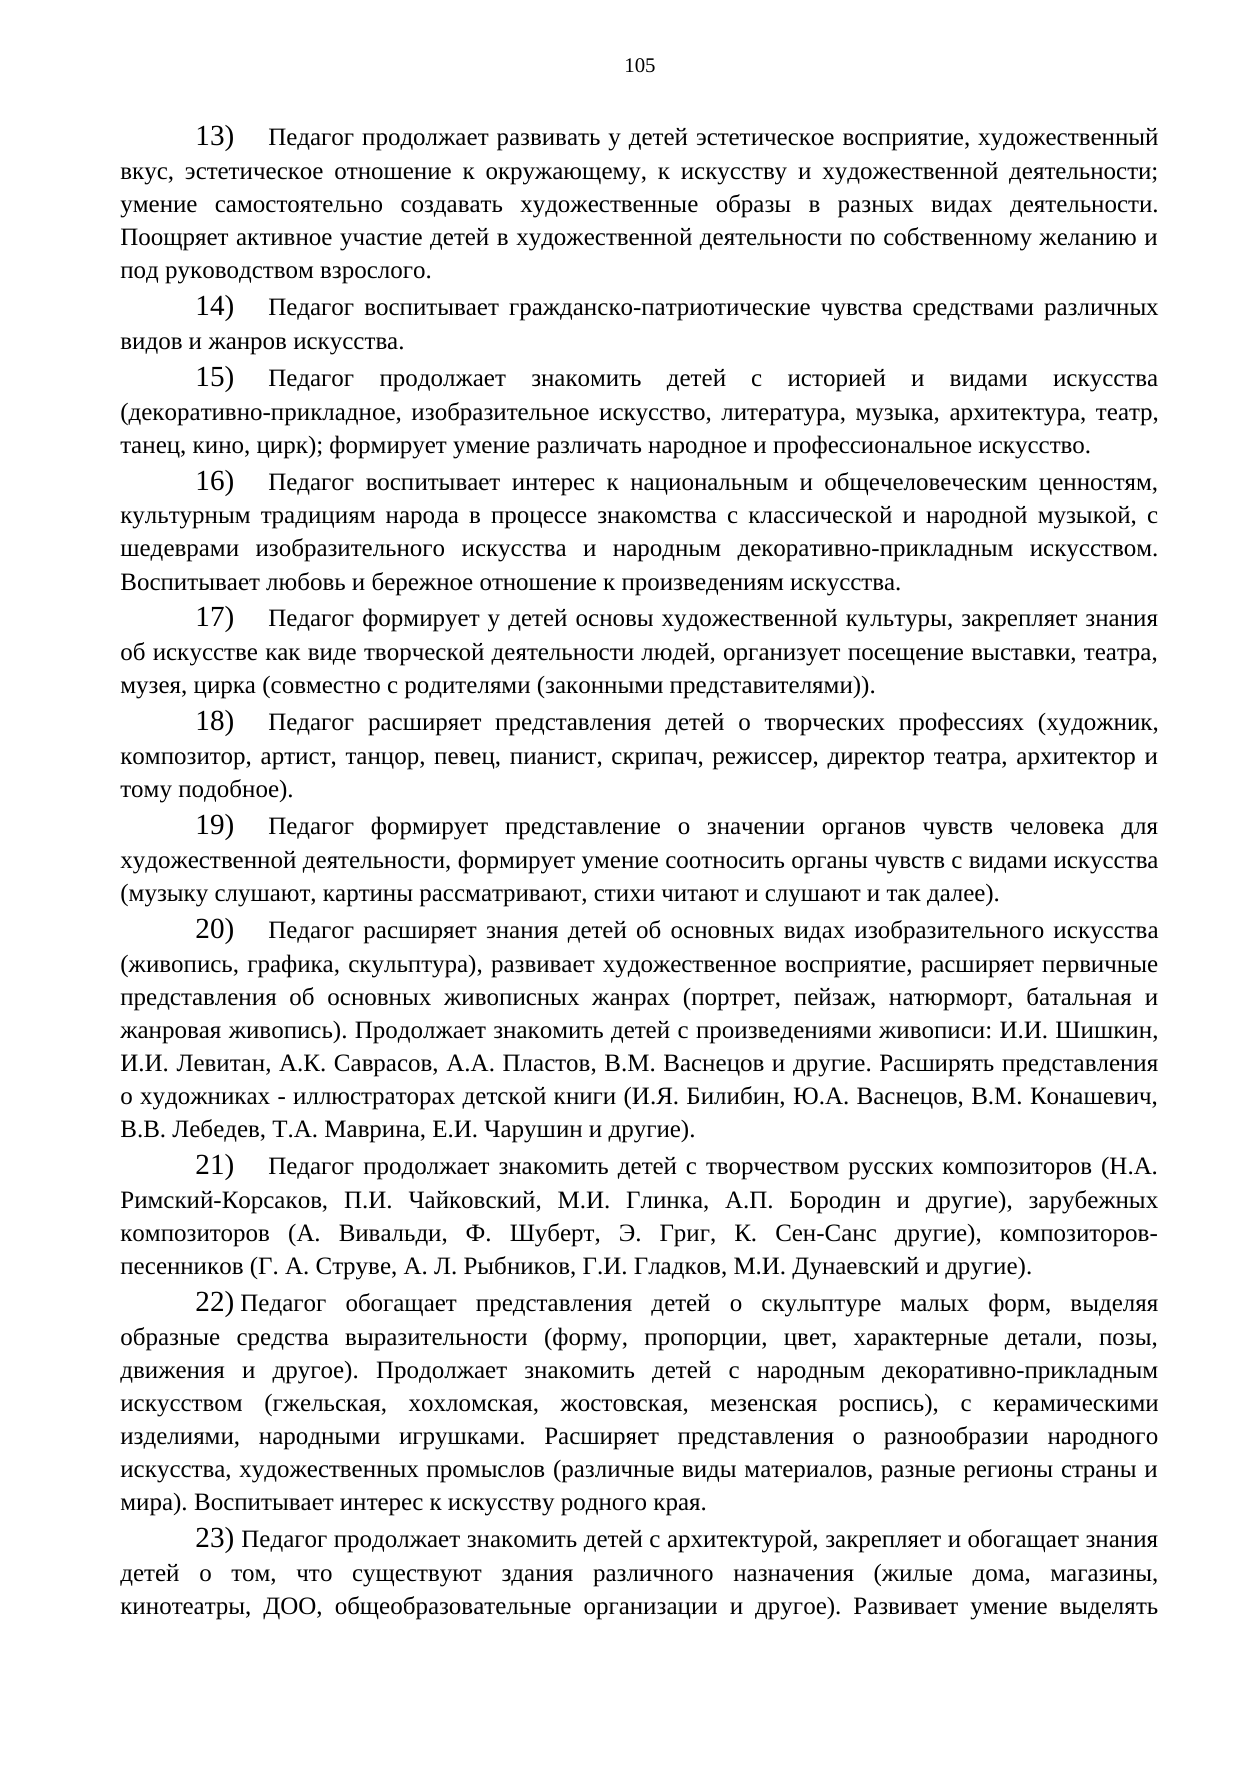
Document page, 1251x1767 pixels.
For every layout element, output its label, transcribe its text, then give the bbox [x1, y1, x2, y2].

list Педагог формирует представление о значении органов чувств человека для художественной деятельности, формирует умение соотносить органы чувств с видами искусства (музыку слушают, картины рассматривают, стихи читают и слушают и так далее). [120, 807, 1159, 907]
list Педагог обогащает представления детей о скульптуре малых форм, выделяя образные средства выразительности (форму, пропорции, цвет, характерные детали, позы, движения и другое). Продолжает знакомить детей с народным декоративно-прикладным искусством (гжельская, хохломская, жостовская, мезенская роспись), с керамическими изделиями, народными игрушками. Расширяет представления о разнообразии народного искусства, художественных промыслов (различные виды материалов, разные регионы страны и мира). Воспитывает интерес к искусству родного края. [120, 1284, 1159, 1516]
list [120, 1520, 1159, 1619]
list Педагог расширяет знания детей об основных видах изобразительного искусства (живопись, графика, скульптура), развивает художественное восприятие, расширяет первичные представления об основных живописных жанрах (портрет, пейзаж, натюрморт, батальная и жанровая живопись). Продолжает знакомить детей с произведениями живописи: И.И. Шишкин, И.И. Левитан, А.К. Саврасов, А.А. Пластов, В.М. Васнецов и другие. Расширять представления о художниках - иллюстраторах детской книги (И.Я. Билибин, Ю.А. Васнецов, В.М. Конашевич, В.В. Лебедев, Т.А. Маврина, Е.И. Чарушин и другие). [120, 911, 1159, 1143]
list Педагог продолжает знакомить детей с творчеством русских композиторов (Н.А. Римский-Корсаков, П.И. Чайковский, М.И. Глинка, А.П. Бородин и другие), зарубежных композиторов (А. Вивальди, Ф. Шуберт, Э. Григ, К. Сен-Санс другие), композиторов-песенников (Г. А. Струве, А. Л. Рыбников, Г.И. Гладков, М.И. Дунаевский и другие). [120, 1147, 1159, 1280]
list Педагог продолжает развивать у детей эстетическое восприятие, художественный вкус, эстетическое отношение к окружающему, к искусству и художественной деятельности; умение самостоятельно создавать художественные образы в разных видах деятельности. Поощряет активное участие детей в художественной деятельности по собственному желанию и под руководством взрослого. [120, 118, 1159, 284]
list Педагог формирует у детей основы художественной культуры, закрепляет знания об искусстве как виде творческой деятельности людей, организует посещение выставки, театра, музея, цирка (совместно с родителями (законными представителями)). [120, 599, 1159, 699]
list Педагог воспитывает гражданско-патриотические чувства средствами различных видов и жанров искусства. [120, 288, 1159, 354]
list Педагог воспитывает интерес к национальным и общечеловеческим ценностям, культурным традициям народа в процессе знакомства с классической и народной музыкой, с шедеврами изобразительного искусства и народным декоративно-прикладным искусством. Воспитывает любовь и бережное отношение к произведениям искусства. [120, 463, 1159, 595]
list Педагог продолжает знакомить детей с историей и видами искусства (декоративно-прикладное, изобразительное искусство, литература, музыка, архитектура, театр, танец, кино, цирк); формирует умение различать народное и профессиональное искусство. [120, 359, 1159, 458]
list Педагог расширяет представления детей о творческих профессиях (художник, композитор, артист, танцор, певец, пианист, скрипач, режиссер, директор театра, архитектор и тому подобное). [120, 703, 1159, 803]
